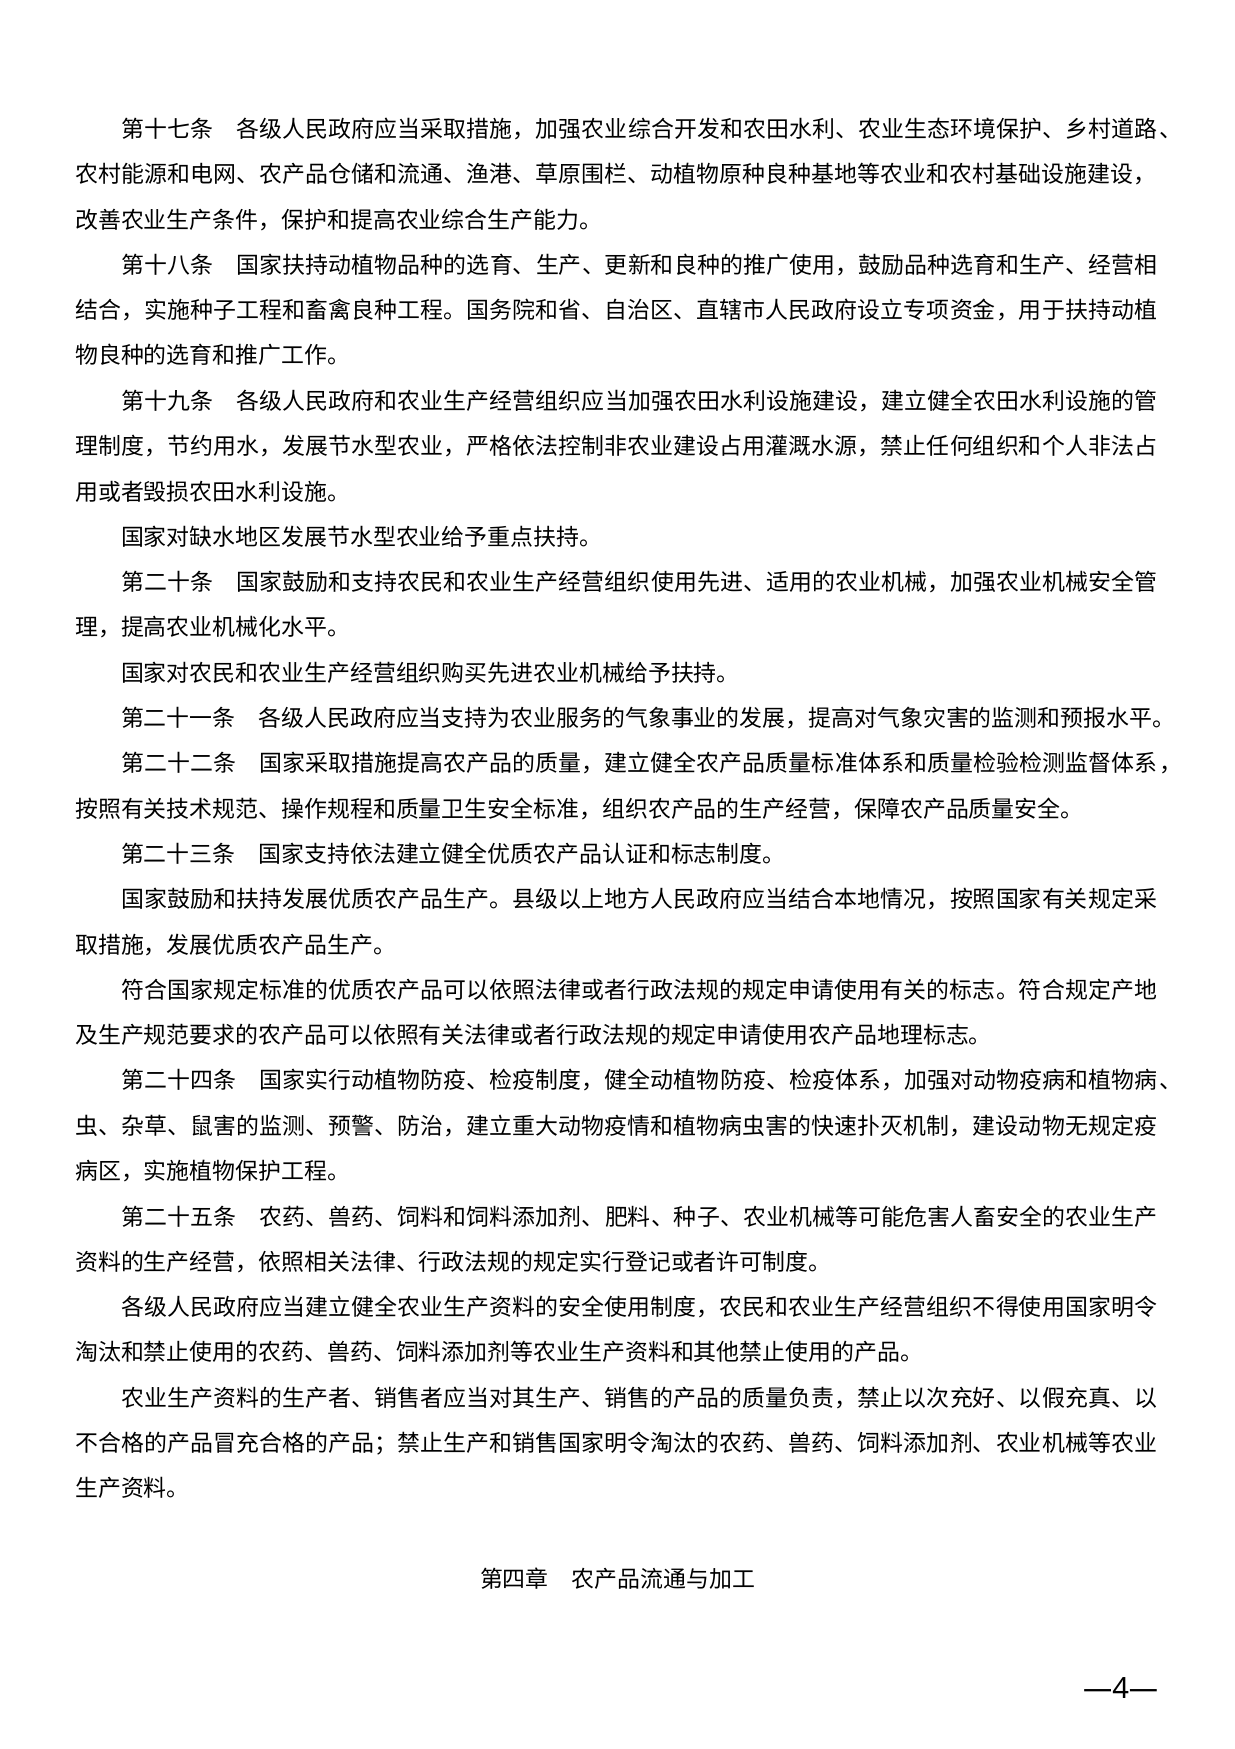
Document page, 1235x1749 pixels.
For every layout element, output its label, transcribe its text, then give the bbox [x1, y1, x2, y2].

text 农业生产资料的生产者、销售者应当对其生产、销售的产品的质量负责，禁止以次充好、以假充真、以不合格的产品冒充合格的产品；禁止生产和销售国家明令淘汰的农药、兽药、饲料添加剂、农业机械等农业生产资料。 [75, 1373, 1159, 1509]
text 第十八条 国家扶持动植物品种的选育、生产、更新和良种的推广使用，鼓励品种选育和生产、经营相结合，实施种子工程和畜禽良种工程。国务院和省、自治区、直辖市人民政府设立专项资金，用于扶持动植物良种的选育和推广工作。 [75, 241, 1159, 377]
text 符合国家规定标准的优质农产品可以依照法律或者行政法规的规定申请使用有关的标志。符合规定产地及生产规范要求的农产品可以依照有关法律或者行政法规的规定申请使用农产品地理标志。 [75, 966, 1159, 1056]
text 第二十二条 国家采取措施提高农产品的质量，建立健全农产品质量标准体系和质量检验检测监督体系，按照有关技术规范、操作规程和质量卫生安全标准，组织农产品的生产经营，保障农产品质量安全。 [75, 739, 1159, 830]
text 第十七条 各级人民政府应当采取措施，加强农业综合开发和农田水利、农业生态环境保护、乡村道路、农村能源和电网、农产品仓储和流通、渔港、草原围栏、动植物原种良种基地等农业和农村基础设施建设，改善农业生产条件，保护和提高农业综合生产能力。 [75, 105, 1159, 241]
text 第四章 农产品流通与加工 [75, 1555, 1159, 1600]
text 第二十三条 国家支持依法建立健全优质农产品认证和标志制度。 [75, 830, 1159, 875]
text 国家对农民和农业生产经营组织购买先进农业机械给予扶持。 [75, 648, 1159, 694]
text 国家鼓励和扶持发展优质农产品生产。县级以上地方人民政府应当结合本地情况，按照国家有关规定采取措施，发展优质农产品生产。 [75, 875, 1159, 966]
text 各级人民政府应当建立健全农业生产资料的安全使用制度，农民和农业生产经营组织不得使用国家明令淘汰和禁止使用的农药、兽药、饲料添加剂等农业生产资料和其他禁止使用的产品。 [75, 1283, 1159, 1373]
text 第二十五条 农药、兽药、饲料和饲料添加剂、肥料、种子、农业机械等可能危害人畜安全的农业生产资料的生产经营，依照相关法律、行政法规的规定实行登记或者许可制度。 [75, 1192, 1159, 1283]
text 第二十条 国家鼓励和支持农民和农业生产经营组织使用先进、适用的农业机械，加强农业机械安全管理，提高农业机械化水平。 [75, 558, 1159, 648]
text 第十九条 各级人民政府和农业生产经营组织应当加强农田水利设施建设，建立健全农田水利设施的管理制度，节约用水，发展节水型农业，严格依法控制非农业建设占用灌溉水源，禁止任何组织和个人非法占用或者毁损农田水利设施。 [75, 377, 1159, 513]
text 第二十四条 国家实行动植物防疫、检疫制度，健全动植物防疫、检疫体系，加强对动物疫病和植物病、虫、杂草、鼠害的监测、预警、防治，建立重大动物疫情和植物病虫害的快速扑灭机制，建设动物无规定疫病区，实施植物保护工程。 [75, 1056, 1159, 1192]
text 国家对缺水地区发展节水型农业给予重点扶持。 [75, 513, 1159, 558]
text 第二十一条 各级人民政府应当支持为农业服务的气象事业的发展，提高对气象灾害的监测和预报水平。 [75, 694, 1159, 739]
